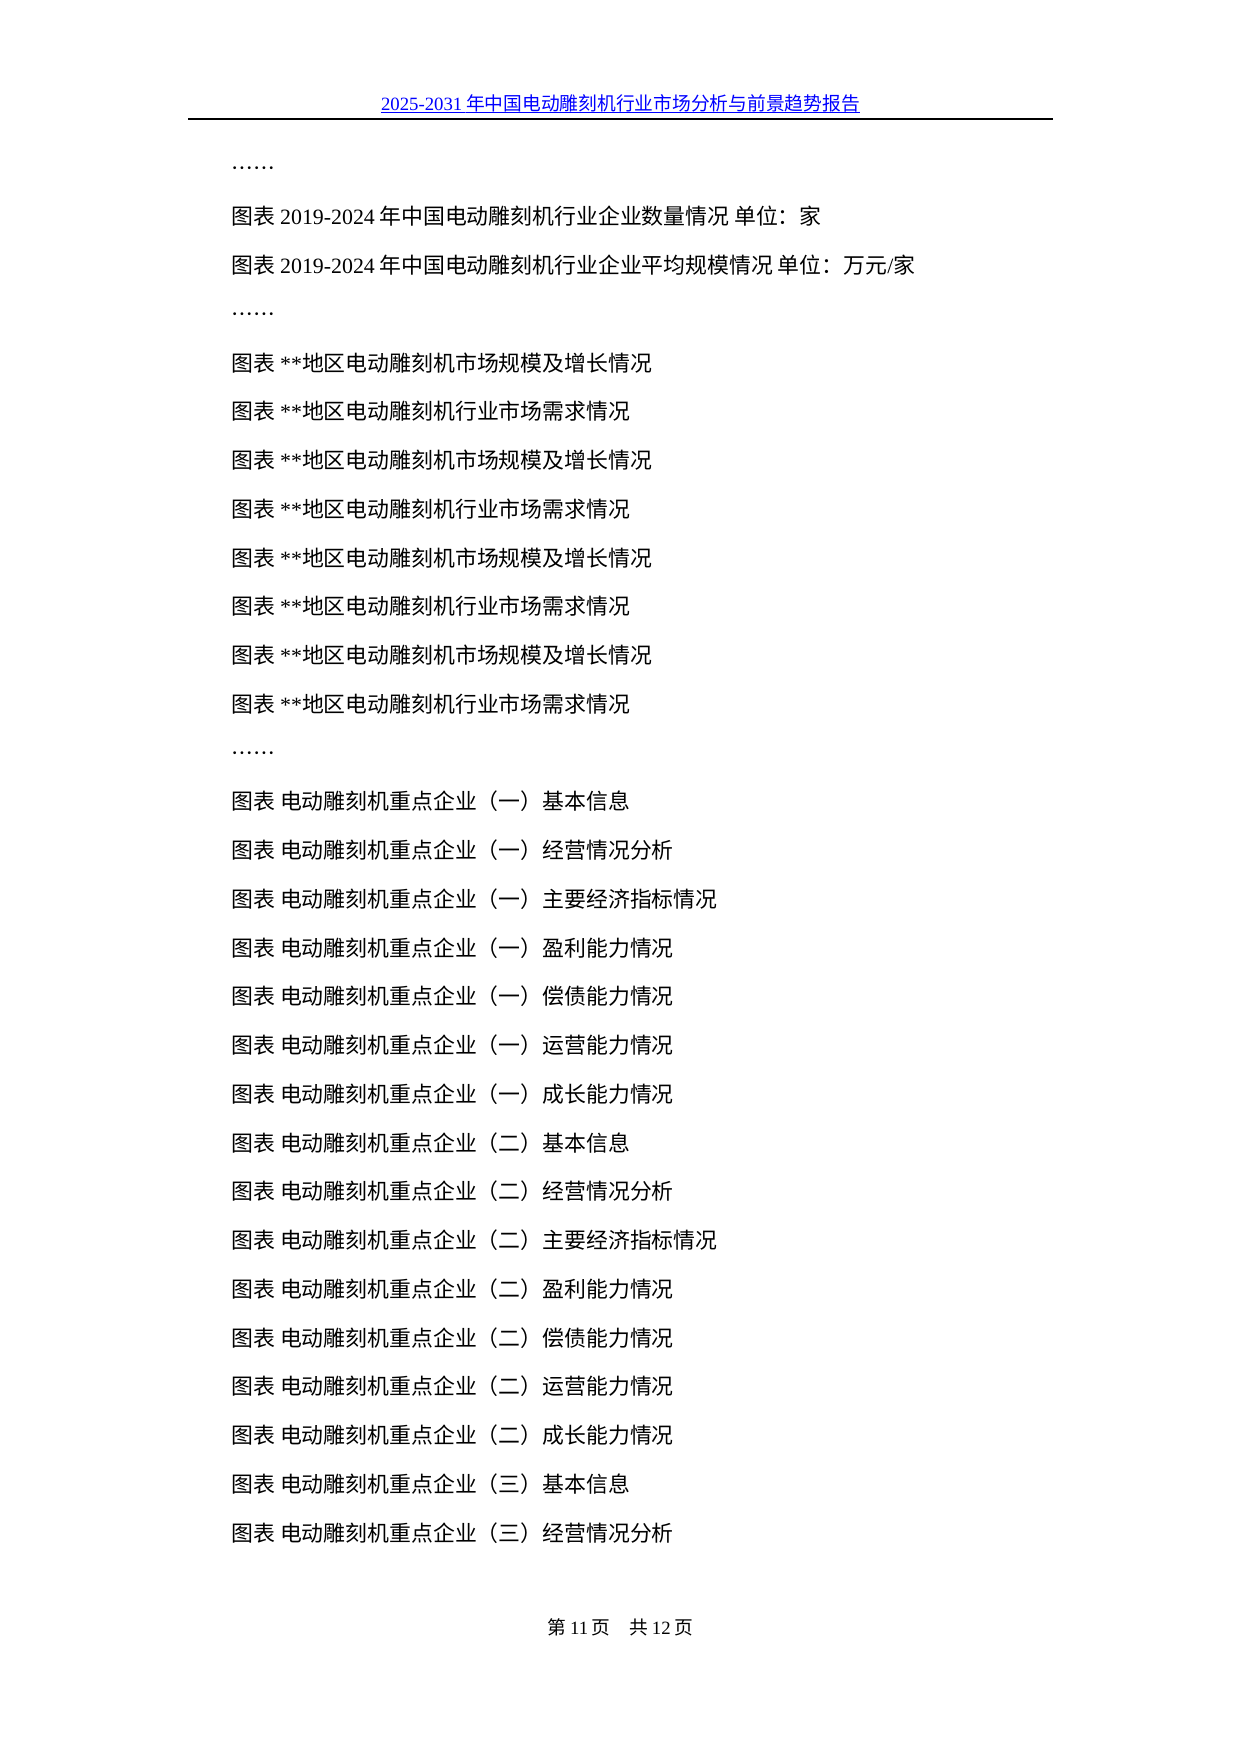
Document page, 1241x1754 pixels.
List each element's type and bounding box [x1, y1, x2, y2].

text [187, 150, 1053, 1548]
